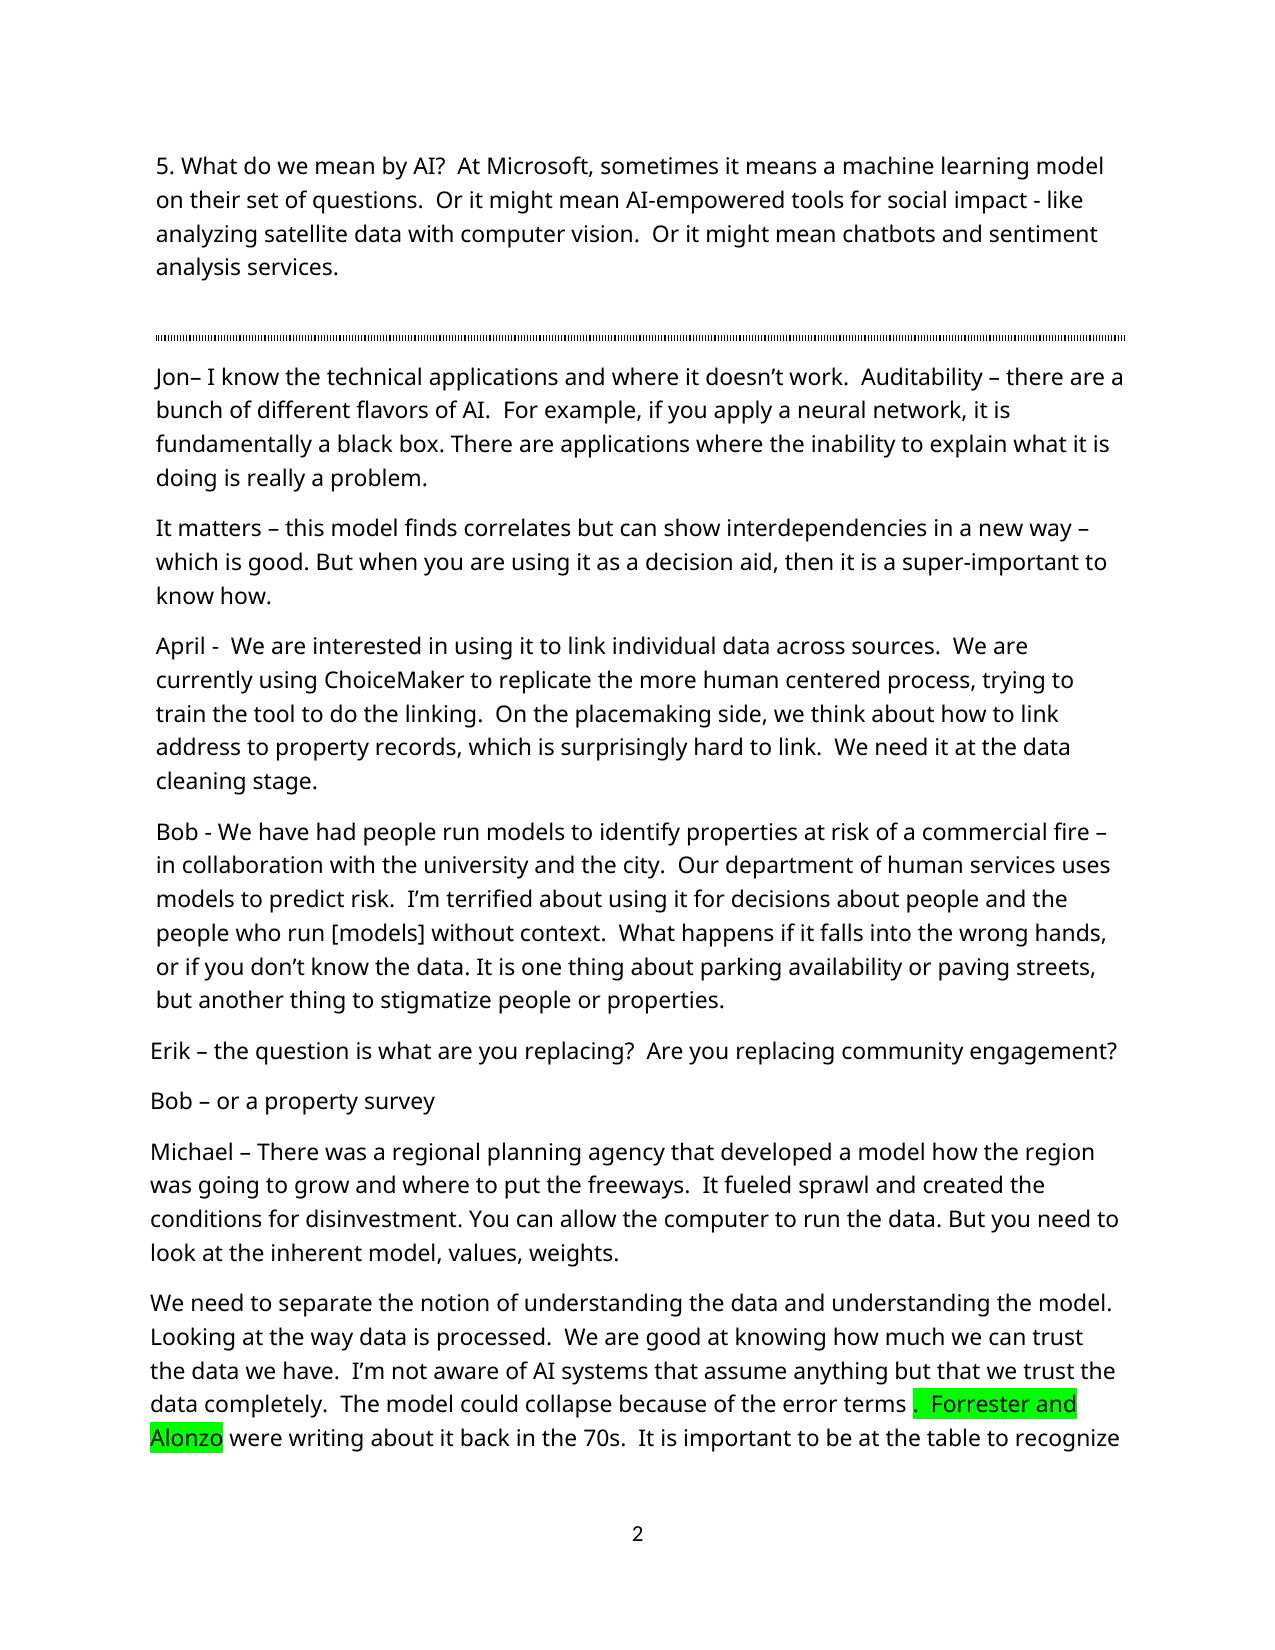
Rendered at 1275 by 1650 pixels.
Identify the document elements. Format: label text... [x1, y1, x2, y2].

text It matters – this model finds correlates but can show interdependencies in a new way – which is good. But when you are using it as a decision aid, then it is a super-important to know how. [156, 512, 1125, 611]
text Bob - We have had people run models to identify properties at risk of a commercial fire – in collaboration with the university and the city. Our department of human services uses models to predict risk. I’m terrified about using it for decisions about people and the people who run [models] without context. What happens if it falls into the wrong hands, or if you don’t know the data. It is one thing about parking availability or paving streets, but another thing to stigmatize people or properties. [156, 815, 1125, 1015]
text Jon– I know the technical applications and where it doesn’t work. Auditability – there are a bunch of different flavors of AI. For example, if you apply a neural network, it is fundamentally a black box. There are applications where the inability to explain what it is doing is really a problem. [156, 360, 1125, 493]
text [150, 1287, 1125, 1453]
text April - We are interested in using it to link individual data across sources. We are currently using ChoiceMaker to replicate the more human centered process, trying to train the tool to do the linking. On the placemaking side, we think about how to link address to property records, which is surprisingly hard to link. We need it at the data cleaning stage. [156, 630, 1125, 796]
text 5. What do we mean by AI? At Microsoft, sometimes it means a machine learning model on their set of questions. Or it might mean AI-empowered tools for social impact - like analyzing satellite data with computer vision. Or it might mean chatbots and sentiment analysis services. [156, 150, 1125, 282]
text Bob – or a property survey [150, 1085, 1125, 1116]
text Michael – There was a regional planning agency that developed a model how the region was going to grow and where to put the freeways. It fueled sprawl and created the conditions for disinvestment. You can allow the computer to run the data. But you need to look at the inherent model, values, weights. [150, 1135, 1125, 1268]
text Erik – the question is what are you replacing? Are you replacing community engagement? [150, 1034, 1125, 1066]
